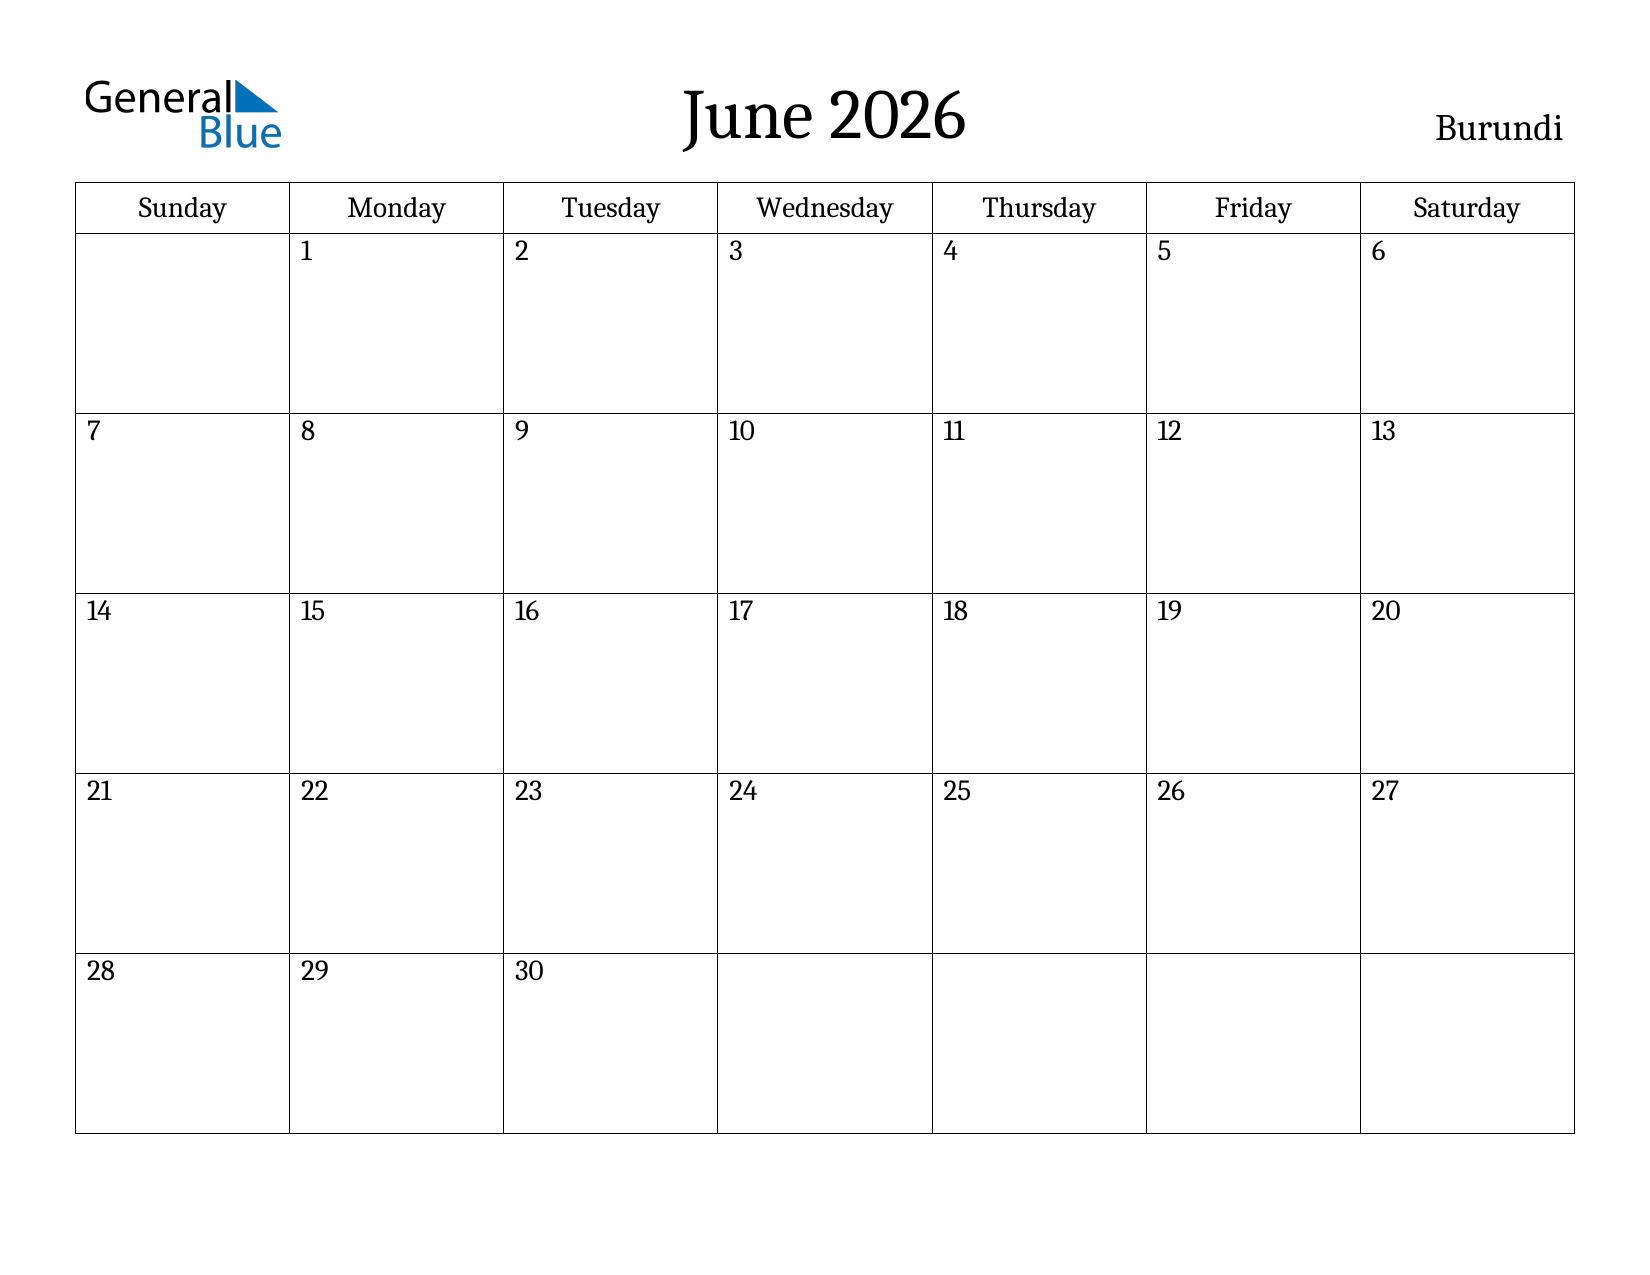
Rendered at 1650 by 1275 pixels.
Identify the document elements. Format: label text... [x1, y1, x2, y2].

table_cell 6 [1361, 234, 1574, 267]
table_cell 10 [718, 414, 932, 447]
table_cell 26 [1147, 774, 1360, 807]
table_cell 22 [290, 774, 503, 807]
table_cell [933, 988, 1146, 1133]
table_cell [290, 808, 503, 953]
table_cell 20 [1361, 594, 1574, 627]
table_cell [76, 267, 289, 413]
table_cell 11 [933, 414, 1146, 447]
table_cell Tuesday [504, 183, 717, 233]
table_cell [933, 954, 1146, 987]
table_cell [1361, 954, 1574, 987]
table_cell [1147, 267, 1360, 413]
table_cell [718, 627, 932, 773]
table_cell [290, 267, 503, 413]
table_cell [290, 988, 503, 1133]
table_cell 9 [504, 414, 717, 447]
table_cell Thursday [933, 183, 1146, 233]
table_cell [76, 448, 289, 593]
table_cell [1361, 988, 1574, 1133]
table_cell [933, 448, 1146, 593]
table_cell [718, 808, 932, 953]
table_cell [1361, 627, 1574, 773]
table_cell [1361, 267, 1574, 413]
table_cell [1147, 954, 1360, 987]
table_cell [1361, 808, 1574, 953]
table_cell [933, 627, 1146, 773]
table_cell [718, 267, 932, 413]
picture [86, 80, 281, 148]
table_cell 16 [504, 594, 717, 627]
table_cell 19 [1147, 594, 1360, 627]
table_cell 1 [290, 234, 503, 267]
table_cell 2 [504, 234, 717, 267]
table_cell [718, 954, 932, 987]
table_cell 5 [1147, 234, 1360, 267]
table_cell 17 [718, 594, 932, 627]
table_cell [504, 627, 717, 773]
table_cell 18 [933, 594, 1146, 627]
table_cell [76, 988, 289, 1133]
table_cell 8 [290, 414, 503, 447]
table_cell [76, 234, 289, 267]
table_cell 4 [933, 234, 1146, 267]
table_header Burundi [1146, 75, 1574, 182]
table_cell 21 [76, 774, 289, 807]
table_cell [290, 627, 503, 773]
table_header June 2026 [504, 75, 1146, 182]
table_cell 3 [718, 234, 932, 267]
table_cell 24 [718, 774, 932, 807]
table_cell [504, 267, 717, 413]
table_cell [1147, 627, 1360, 773]
table_cell [1361, 448, 1574, 593]
table_cell [718, 448, 932, 593]
table_cell [933, 267, 1146, 413]
table_cell 27 [1361, 774, 1574, 807]
table_cell [504, 808, 717, 953]
table_cell 29 [290, 954, 503, 987]
table_cell Friday [1147, 183, 1360, 233]
table_cell 25 [933, 774, 1146, 807]
table_cell Saturday [1361, 183, 1574, 233]
table_header [76, 75, 503, 182]
table_cell 12 [1147, 414, 1360, 447]
table_cell [76, 808, 289, 953]
table_cell [504, 988, 717, 1133]
table_cell 7 [76, 414, 289, 447]
table_cell [1147, 448, 1360, 593]
table_cell Monday [290, 183, 503, 233]
table_cell [1147, 988, 1360, 1133]
table_cell [290, 448, 503, 593]
table_cell [1147, 808, 1360, 953]
table_cell [718, 988, 932, 1133]
table_cell Sunday [76, 183, 289, 233]
table_cell 15 [290, 594, 503, 627]
table_cell 14 [76, 594, 289, 627]
table_cell [76, 627, 289, 773]
table_cell 28 [76, 954, 289, 987]
table_cell 30 [504, 954, 717, 987]
table_cell 23 [504, 774, 717, 807]
table_cell [933, 808, 1146, 953]
table_cell Wednesday [718, 183, 932, 233]
table_cell 13 [1361, 414, 1574, 447]
table_cell [504, 448, 717, 593]
